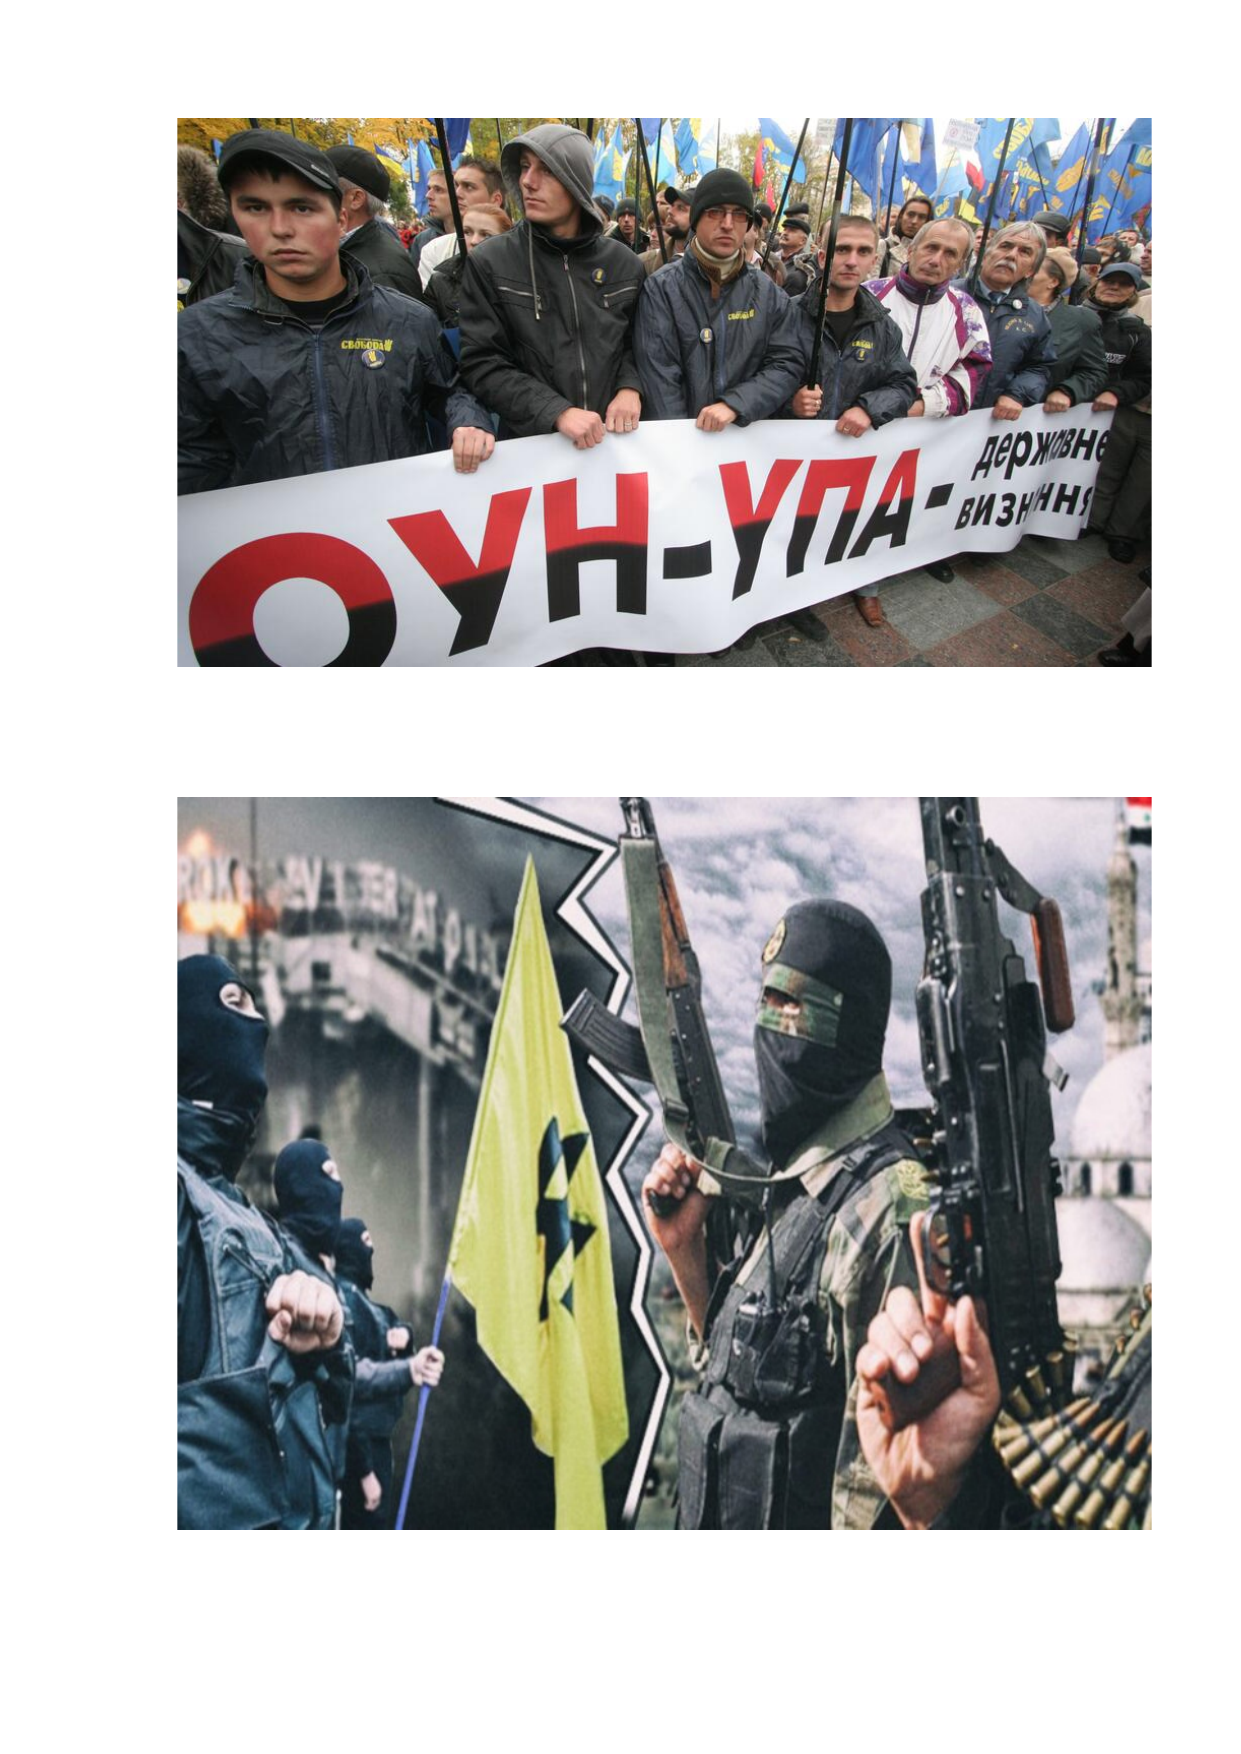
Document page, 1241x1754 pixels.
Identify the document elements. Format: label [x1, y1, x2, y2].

picture [177, 118, 1152, 667]
picture [177, 797, 1152, 1530]
